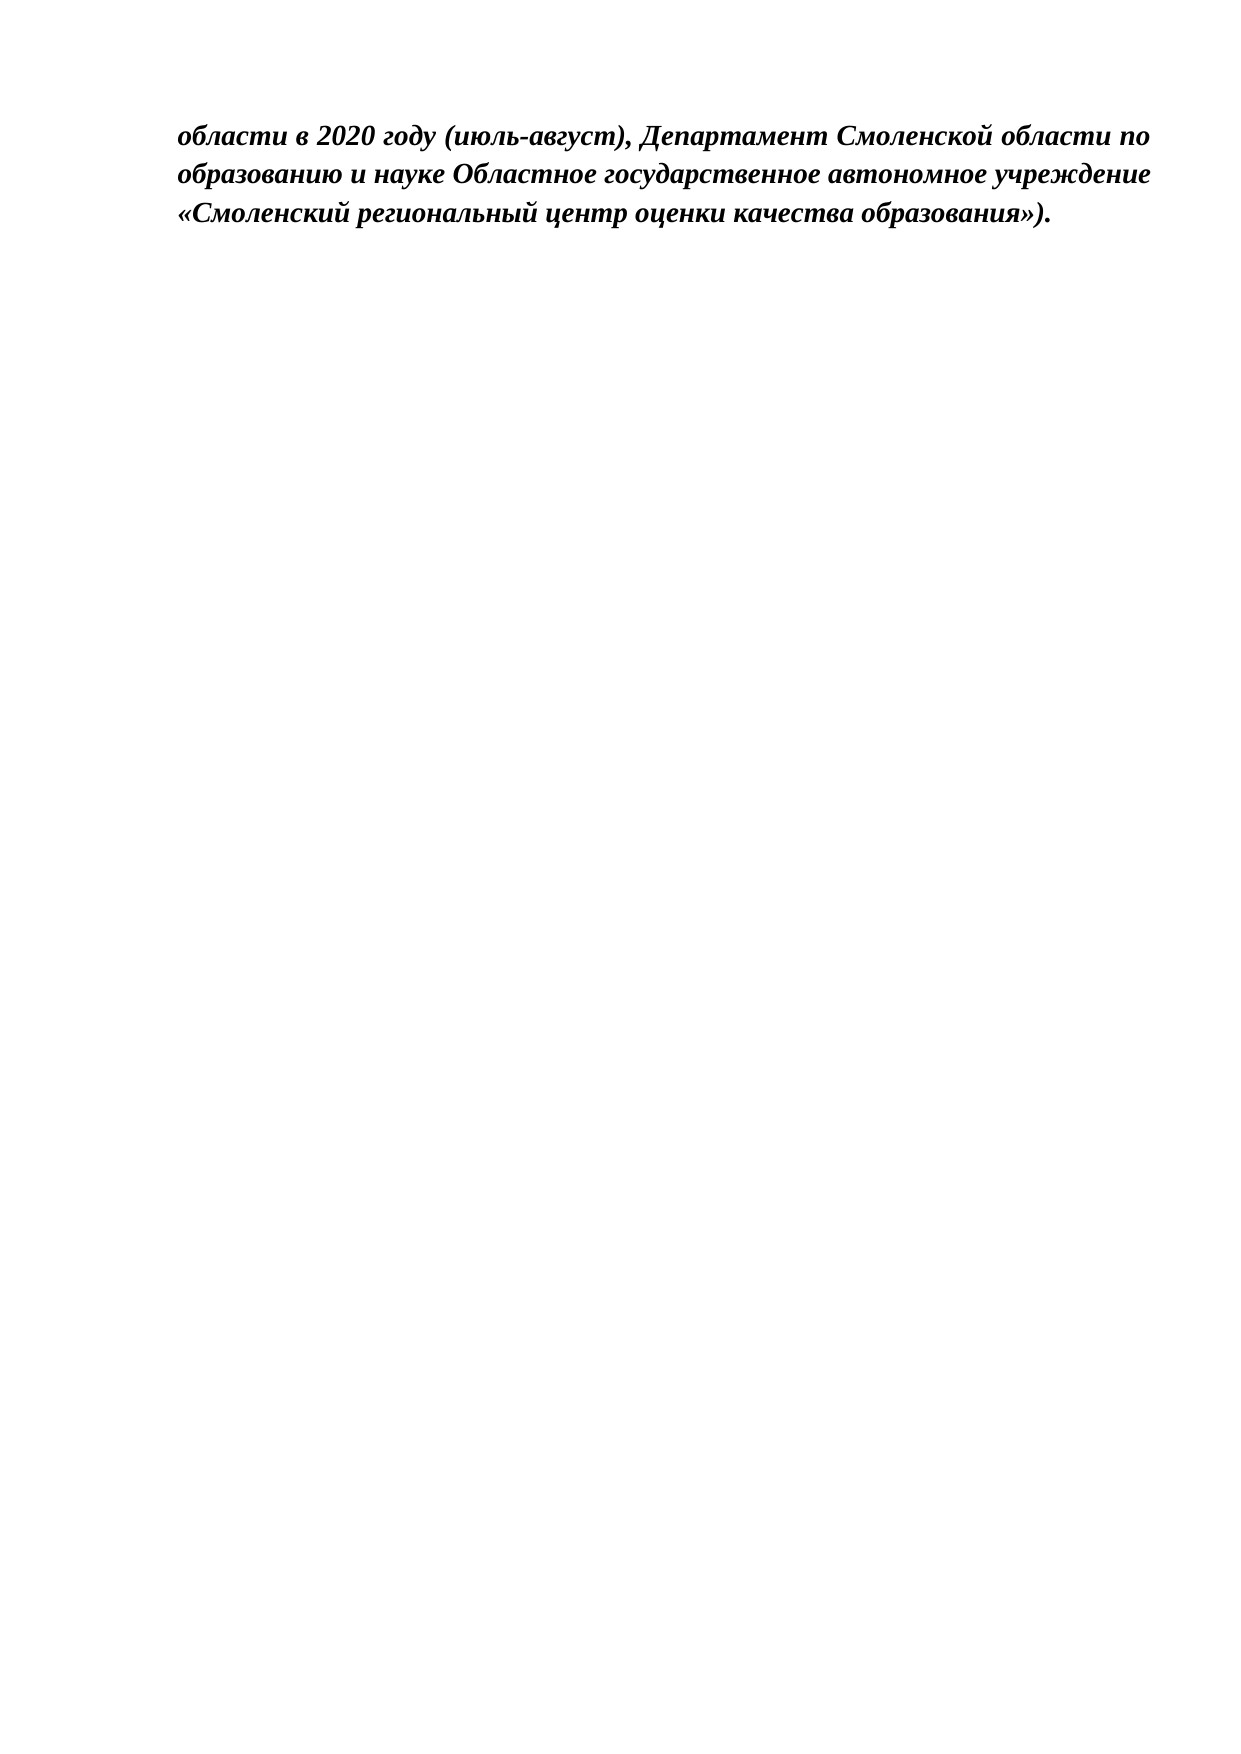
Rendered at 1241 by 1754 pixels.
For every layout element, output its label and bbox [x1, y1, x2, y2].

text [177, 118, 1152, 229]
